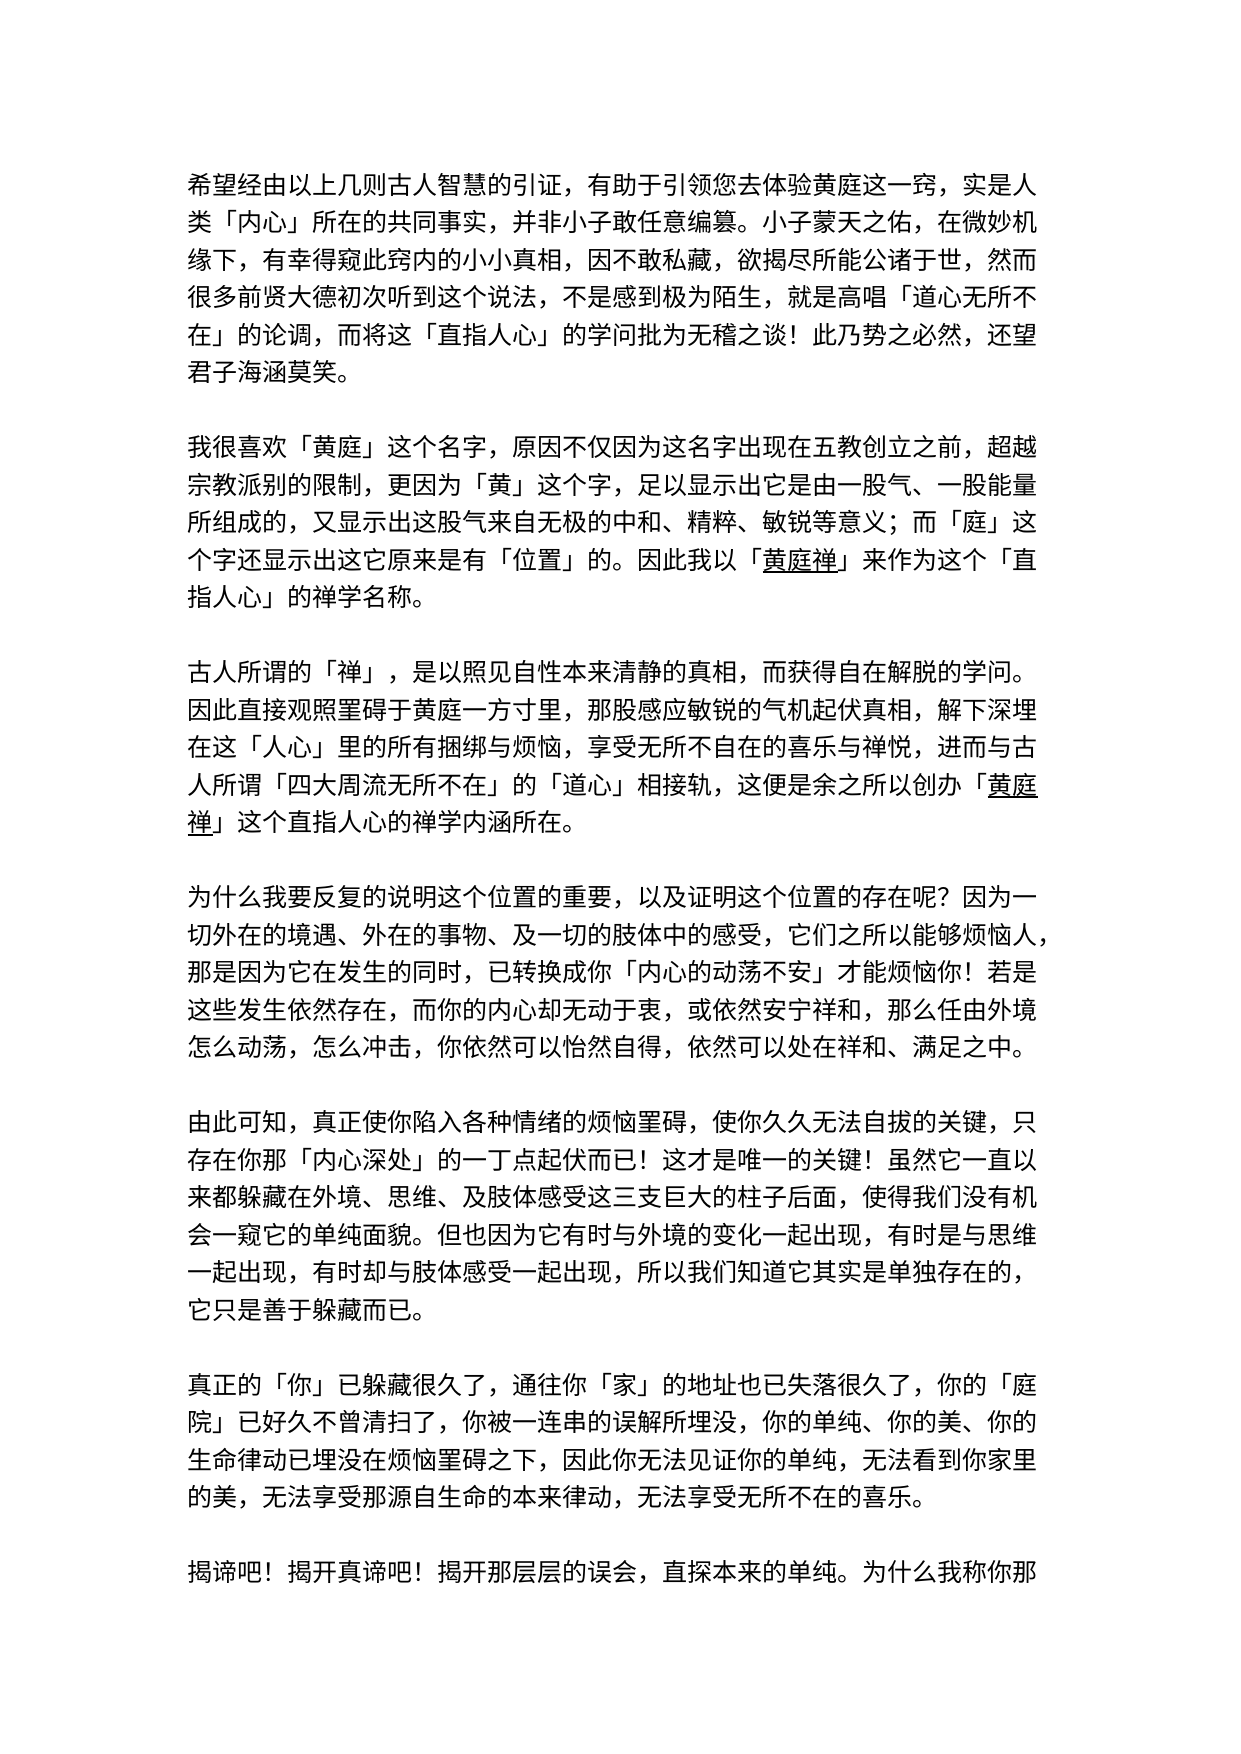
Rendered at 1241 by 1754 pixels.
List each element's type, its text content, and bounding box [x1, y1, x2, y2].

text 希望经由以上几则古人智慧的引证，有助于引领您去体验黄庭这一窍，实是人类「内心」所在的共同事实，并非小子敢任意编篡。小子蒙天之佑，在微妙机缘下，有幸得窥此窍内的小小真相，因不敢私藏，欲揭尽所能公诸于世，然而很多前贤大德初次听到这个说法，不是感到极为陌生，就是高唱「道心无所不在」的论调，而将这「直指人心」的学问批为无稽之谈！此乃势之必然，还望君子海涵莫笑。 [187, 164, 1053, 389]
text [187, 1552, 1053, 1589]
text 我很喜欢「黄庭」这个名字，原因不仅因为这名字出现在五教创立之前，超越宗教派别的限制，更因为「黄」这个字，足以显示出它是由一股气、一股能量所组成的，又显示出这股气来自无极的中和、精粹、敏锐等意义；而「庭」这个字还显示出这它原来是有「位置」的。因此我以「黄庭禅」来作为这个「直指人心」的禅学名称。 [187, 427, 1053, 614]
text 为什么我要反复的说明这个位置的重要，以及证明这个位置的存在呢？因为一切外在的境遇、外在的事物、及一切的肢体中的感受，它们之所以能够烦恼人，那是因为它在发生的同时，已转换成你「内心的动荡不安」才能烦恼你！若是这些发生依然存在，而你的内心却无动于衷，或依然安宁祥和，那么任由外境怎么动荡，怎么冲击，你依然可以怡然自得，依然可以处在祥和、满足之中。 [187, 877, 1053, 1064]
text 古人所谓的「禅」，是以照见自性本来清静的真相，而获得自在解脱的学问。因此直接观照罣碍于黄庭一方寸里，那股感应敏锐的气机起伏真相，解下深埋在这「人心」里的所有捆绑与烦恼，享受无所不自在的喜乐与禅悦，进而与古人所谓「四大周流无所不在」的「道心」相接轨，这便是余之所以创办「黄庭禅」这个直指人心的禅学内涵所在。 [187, 652, 1053, 839]
text 由此可知，真正使你陷入各种情绪的烦恼罣碍，使你久久无法自拔的关键，只存在你那「内心深处」的一丁点起伏而已！这才是唯一的关键！虽然它一直以来都躲藏在外境、思维、及肢体感受这三支巨大的柱子后面，使得我们没有机会一窥它的单纯面貌。但也因为它有时与外境的变化一起出现，有时是与思维一起出现，有时却与肢体感受一起出现，所以我们知道它其实是单独存在的，它只是善于躲藏而已。 [187, 1102, 1053, 1327]
text 真正的「你」已躲藏很久了，通往你「家」的地址也已失落很久了，你的「庭院」已好久不曾清扫了，你被一连串的误解所埋没，你的单纯、你的美、你的生命律动已埋没在烦恼罣碍之下，因此你无法见证你的单纯，无法看到你家里的美，无法享受那源自生命的本来律动，无法享受无所不在的喜乐。 [187, 1364, 1053, 1514]
